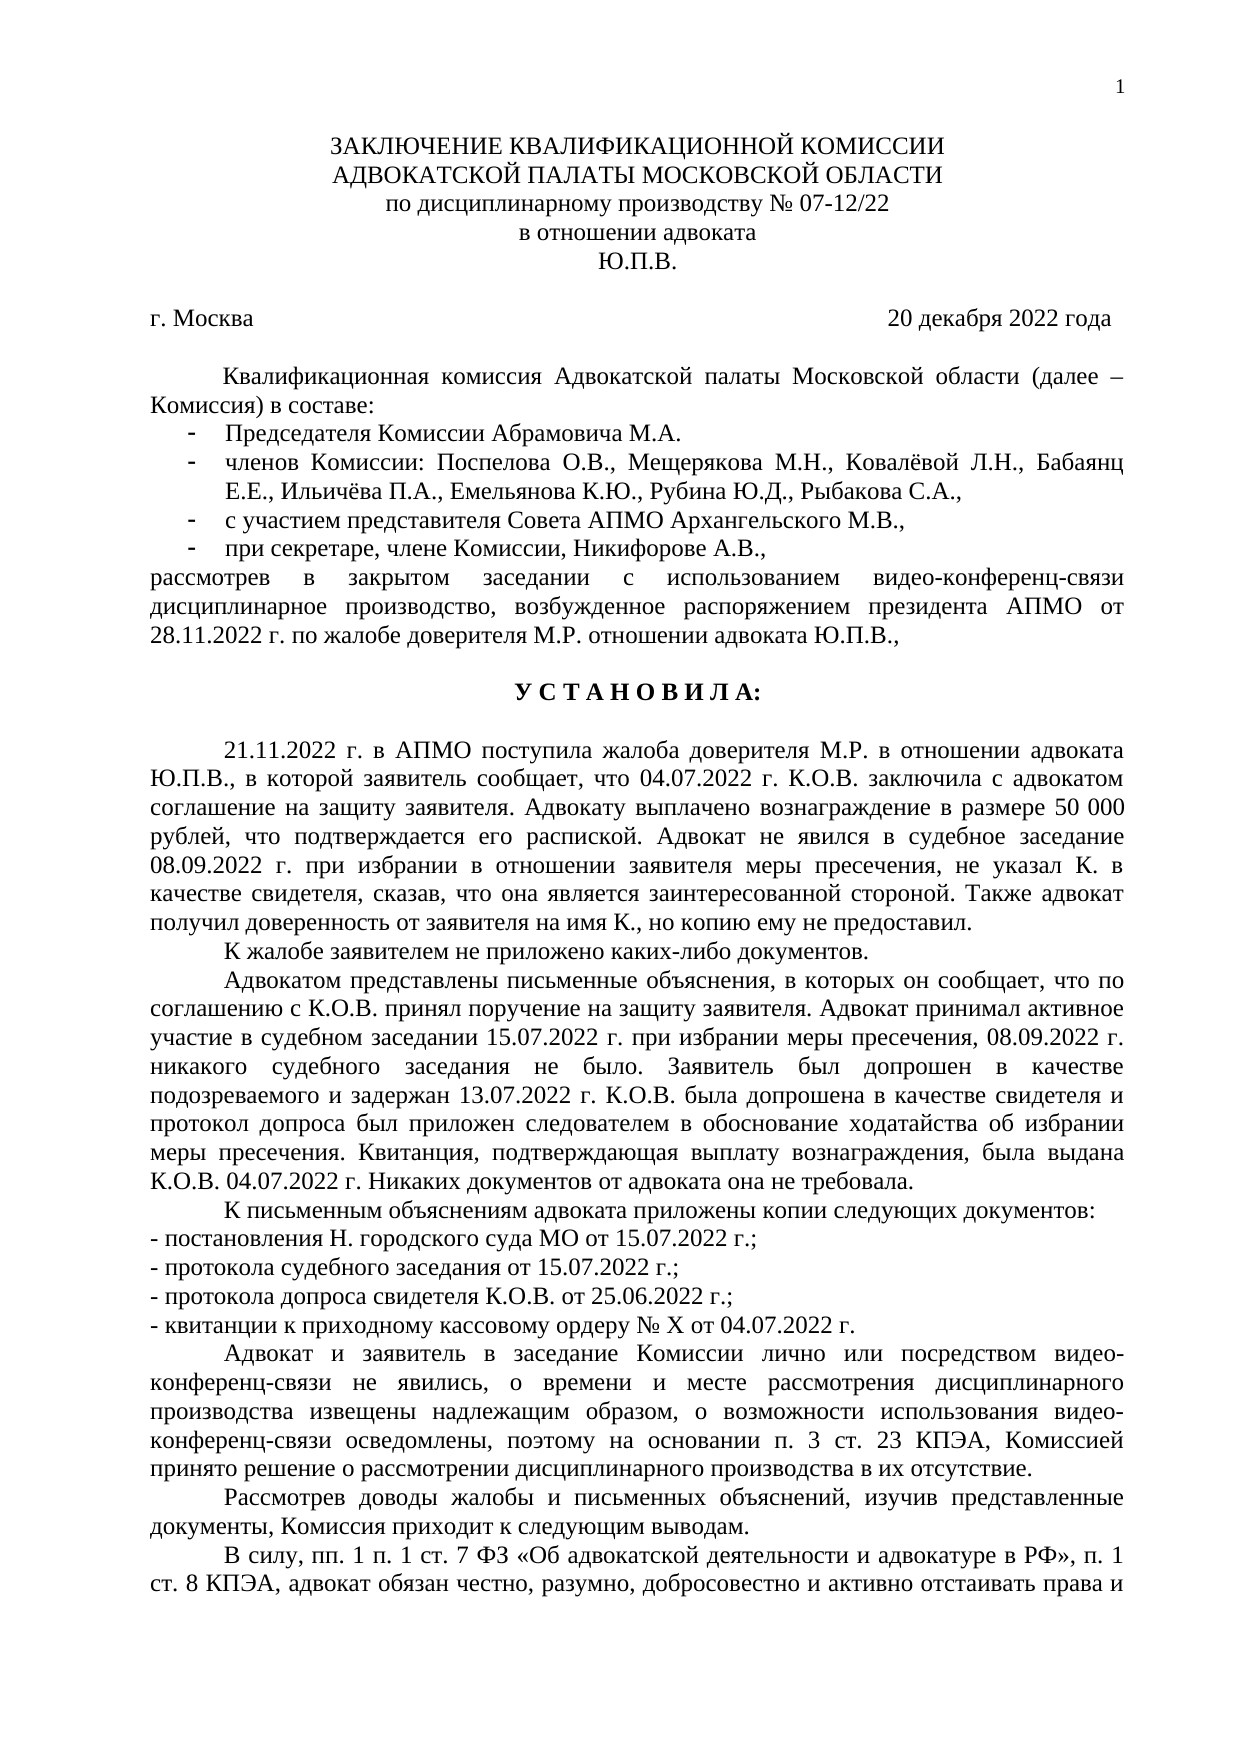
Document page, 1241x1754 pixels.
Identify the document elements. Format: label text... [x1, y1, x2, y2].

title по дисциплинарному производству № 07-12/22 [150, 188, 1125, 217]
text Адвокатом представлены письменные объяснения, в которых он сообщает, что по соглашению с К.О.В. принял поручение на защиту заявителя. Адвокат принимал активное участие в судебном заседании 15.07.2022 г. при избрании меры пресечения, 08.09.2022 г. никакого судебного заседания не было. Заявитель был допрошен в качестве подозреваемого и задержан 13.07.2022 г. К.О.В. была допрошена в качестве свидетеля и протокол допроса был приложен следователем в обоснование ходатайства об избрании меры пресечения. Квитанция, подтверждающая выплату вознаграждения, была выдана К.О.В. 04.07.2022 г. Никаких документов от адвоката она не требовала. [150, 965, 1125, 1195]
text Рассмотрев доводы жалобы и письменных объяснений, изучив представленные документы, Комиссия приходит к следующим выводам. [150, 1482, 1125, 1540]
list членов Комиссии: Поспелова О.В., Мещерякова М.Н., Ковалёвой Л.Н., Бабаянц Е.Е., Ильичёва П.А., Емельянова К.Ю., Рубина Ю.Д., Рыбакова С.А., [187, 447, 1125, 505]
text Квалификационная комиссия Адвокатской палаты Московской области (далее – Комиссия) в составе: [150, 361, 1125, 418]
text К жалобе заявителем не приложено каких-либо документов. [150, 936, 1125, 965]
text - постановления Н. городского суда МО от 15.07.2022 г.; [150, 1223, 1125, 1252]
text г. Москва 20 декабря 2022 года [150, 303, 1125, 332]
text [150, 1540, 1125, 1597]
title Ю.П.В. [150, 246, 1125, 275]
title в отношении адвоката [150, 217, 1125, 246]
text К письменным объяснениям адвоката приложены копии следующих документов: [150, 1195, 1125, 1223]
list с участием представителя Совета АПМО Архангельского М.В., [187, 505, 1125, 533]
text 21.11.2022 г. в АПМО поступила жалоба доверителя М.Р. в отношении адвоката Ю.П.В., в которой заявитель сообщает, что 04.07.2022 г. К.О.В. заключила с адвокатом соглашение на защиту заявителя. Адвокату выплачено вознаграждение в размере 50 000 рублей, что подтверждается его распиской. Адвокат не явился в судебное заседание 08.09.2022 г. при избрании в отношении заявителя меры пресечения, не указал К. в качестве свидетеля, сказав, что она является заинтересованной стороной. Также адвокат получил доверенность от заявителя на имя К., но копию ему не предоставил. [150, 735, 1125, 936]
text ЗАКЛЮЧЕНИЕ КВАЛИФИКАЦИОННОЙ КОМИССИИ [150, 131, 1125, 160]
list при секретаре, члене Комиссии, Никифорове А.В., [187, 533, 1125, 562]
text рассмотрев в закрытом заседании с использованием видео-конференц-связи дисциплинарное производство, возбужденное распоряжением президента АПМО от 28.11.2022 г. по жалобе доверителя М.Р. отношении адвоката Ю.П.В., [150, 562, 1125, 648]
list Председателя Комиссии Абрамовича М.А. [187, 418, 1125, 447]
text - протокола допроса свидетеля К.О.В. от 25.06.2022 г.; [150, 1281, 1125, 1310]
text Адвокат и заявитель в заседание Комиссии лично или посредством видео-конференц-связи не явились, о времени и месте рассмотрения дисциплинарного производства извещены надлежащим образом, о возможности использования видео-конференц-связи осведомлены, поэтому на основании п. 3 ст. 23 КПЭА, Комиссией принято решение о рассмотрении дисциплинарного производства в их отсутствие. [150, 1338, 1125, 1482]
text - протокола судебного заседания от 15.07.2022 г.; [150, 1252, 1125, 1281]
text - квитанции к приходному кассовому ордеру № Х от 04.07.2022 г. [150, 1310, 1125, 1338]
text У С Т А Н О В И Л А: [150, 677, 1125, 706]
title АДВОКАТСКОЙ ПАЛАТЫ МОСКОВСКОЙ ОБЛАСТИ [150, 160, 1125, 188]
